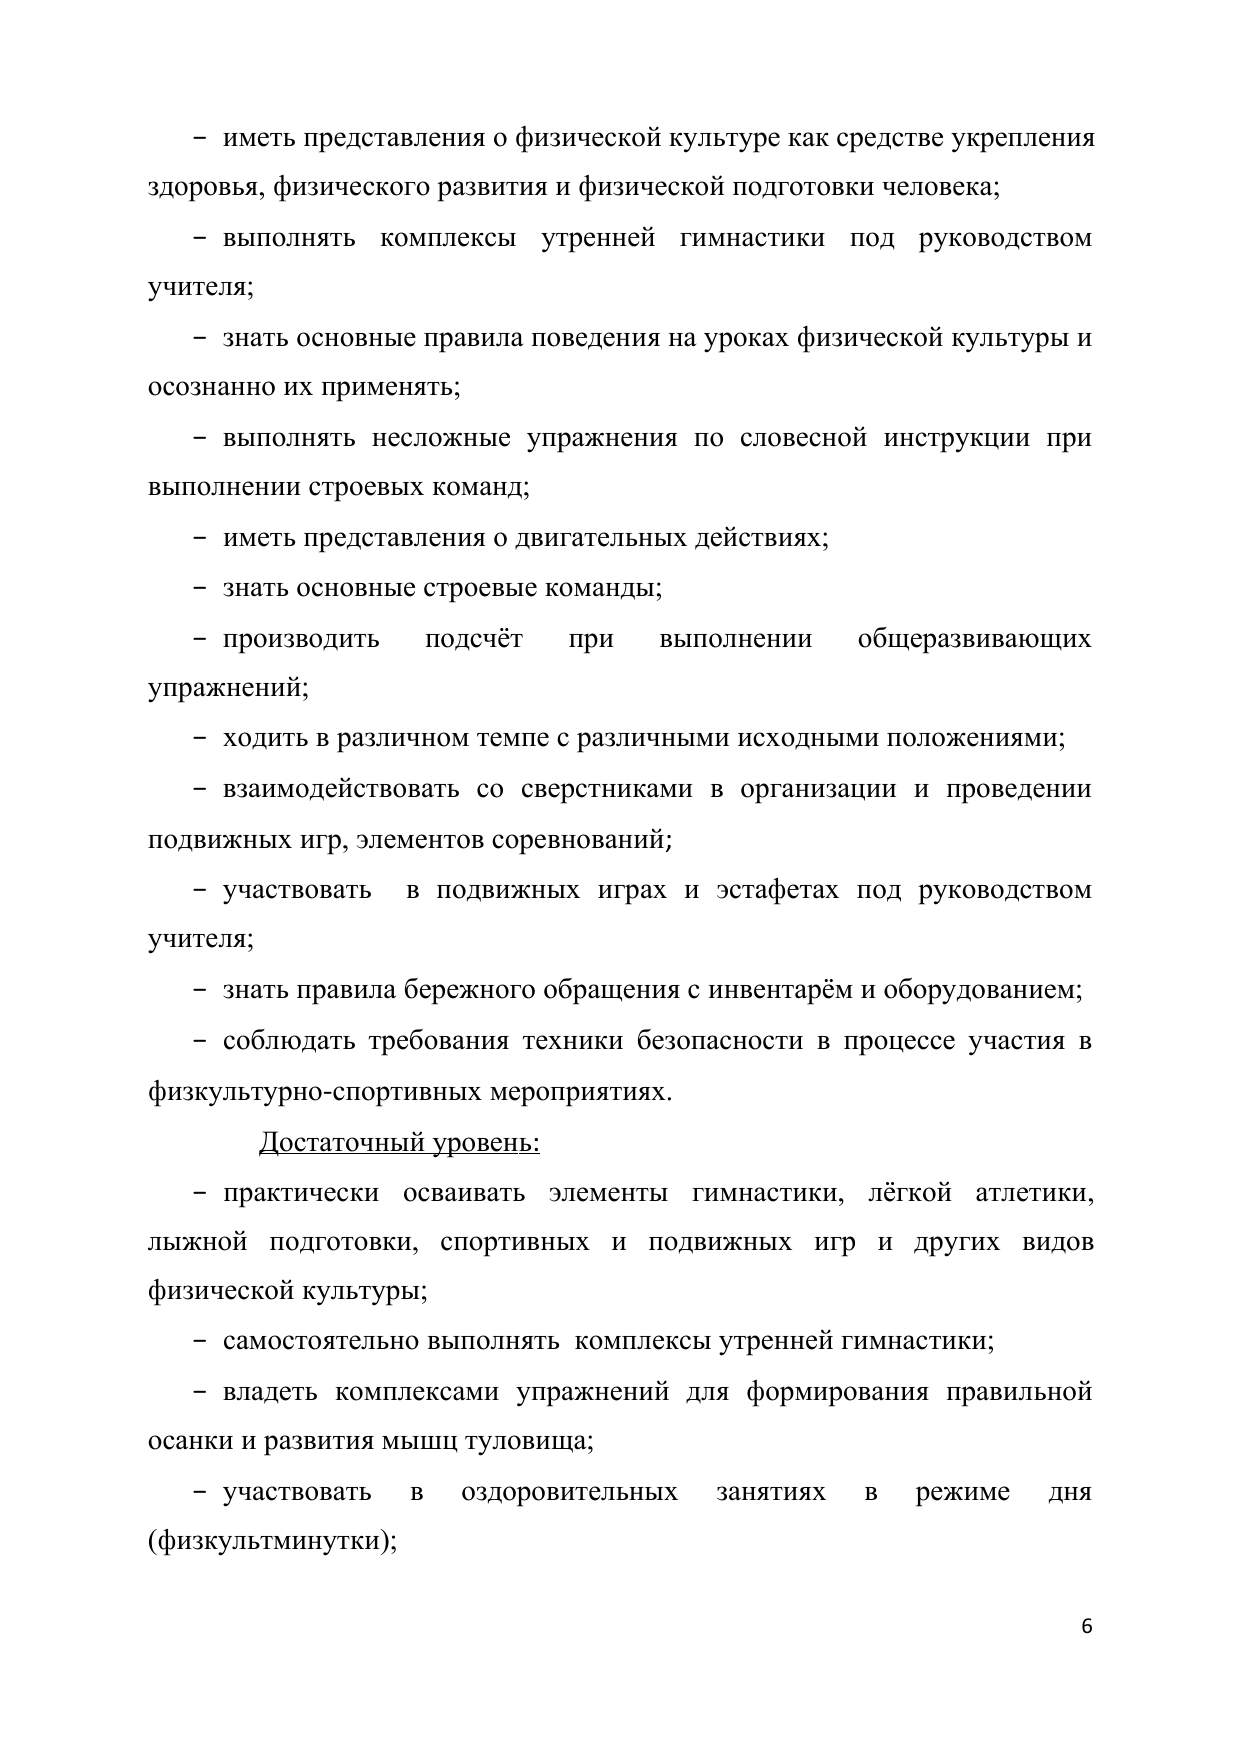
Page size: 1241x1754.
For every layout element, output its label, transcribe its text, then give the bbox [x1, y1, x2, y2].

text − производить подсчёт при выполнении общеразвивающих упражнений; [148, 619, 1099, 702]
text − знать основные правила поведения на уроках физической культуры и осознанно их применять; [148, 318, 1100, 401]
text физкультурно-спортивных мероприятиях. Достаточный уровень: [148, 1072, 680, 1158]
text − участвовать в оздоровительных занятиях в режиме дня (физкультминутки); [148, 1472, 1099, 1556]
text − выполнять комплексы утренней гимнастики под руководством учителя; [148, 218, 1099, 301]
text − самостоятельно выполнять комплексы утренней гимнастики; [192, 1321, 1154, 1357]
text − выполнять несложные упражнения по словесной инструкции при выполнении строевых команд; [148, 418, 1099, 501]
text − взаимодействовать со сверстниками в организации и проведении подвижных игр, элементов соревнований; [148, 769, 1099, 855]
text − ходить в различном темпе с различными исходными положениями; [192, 718, 1154, 754]
text − практически осваивать элементы гимнастики, лёгкой атлетики, лыжной подготовки, спортивных и подвижных игр и других видов физической культуры; [148, 1173, 1094, 1306]
text − владеть комплексами упражнений для формирования правильной осанки и развития мышц туловища; [148, 1372, 1100, 1456]
text − иметь представления о двигательных действиях; − знать основные строевые команды; [192, 518, 837, 604]
text 6 [1081, 1611, 1154, 1639]
text − знать правила бережного обращения с инвентарём и оборудованием; − соблюдать требования техники безопасности в процессе участия в [192, 971, 1099, 1057]
text − участвовать в подвижных играх и эстафетах под руководством учителя; [148, 870, 1099, 954]
text − иметь представления о физической культуре как средстве укрепления здоровья, физического развития и физической подготовки человека; [148, 118, 1099, 201]
